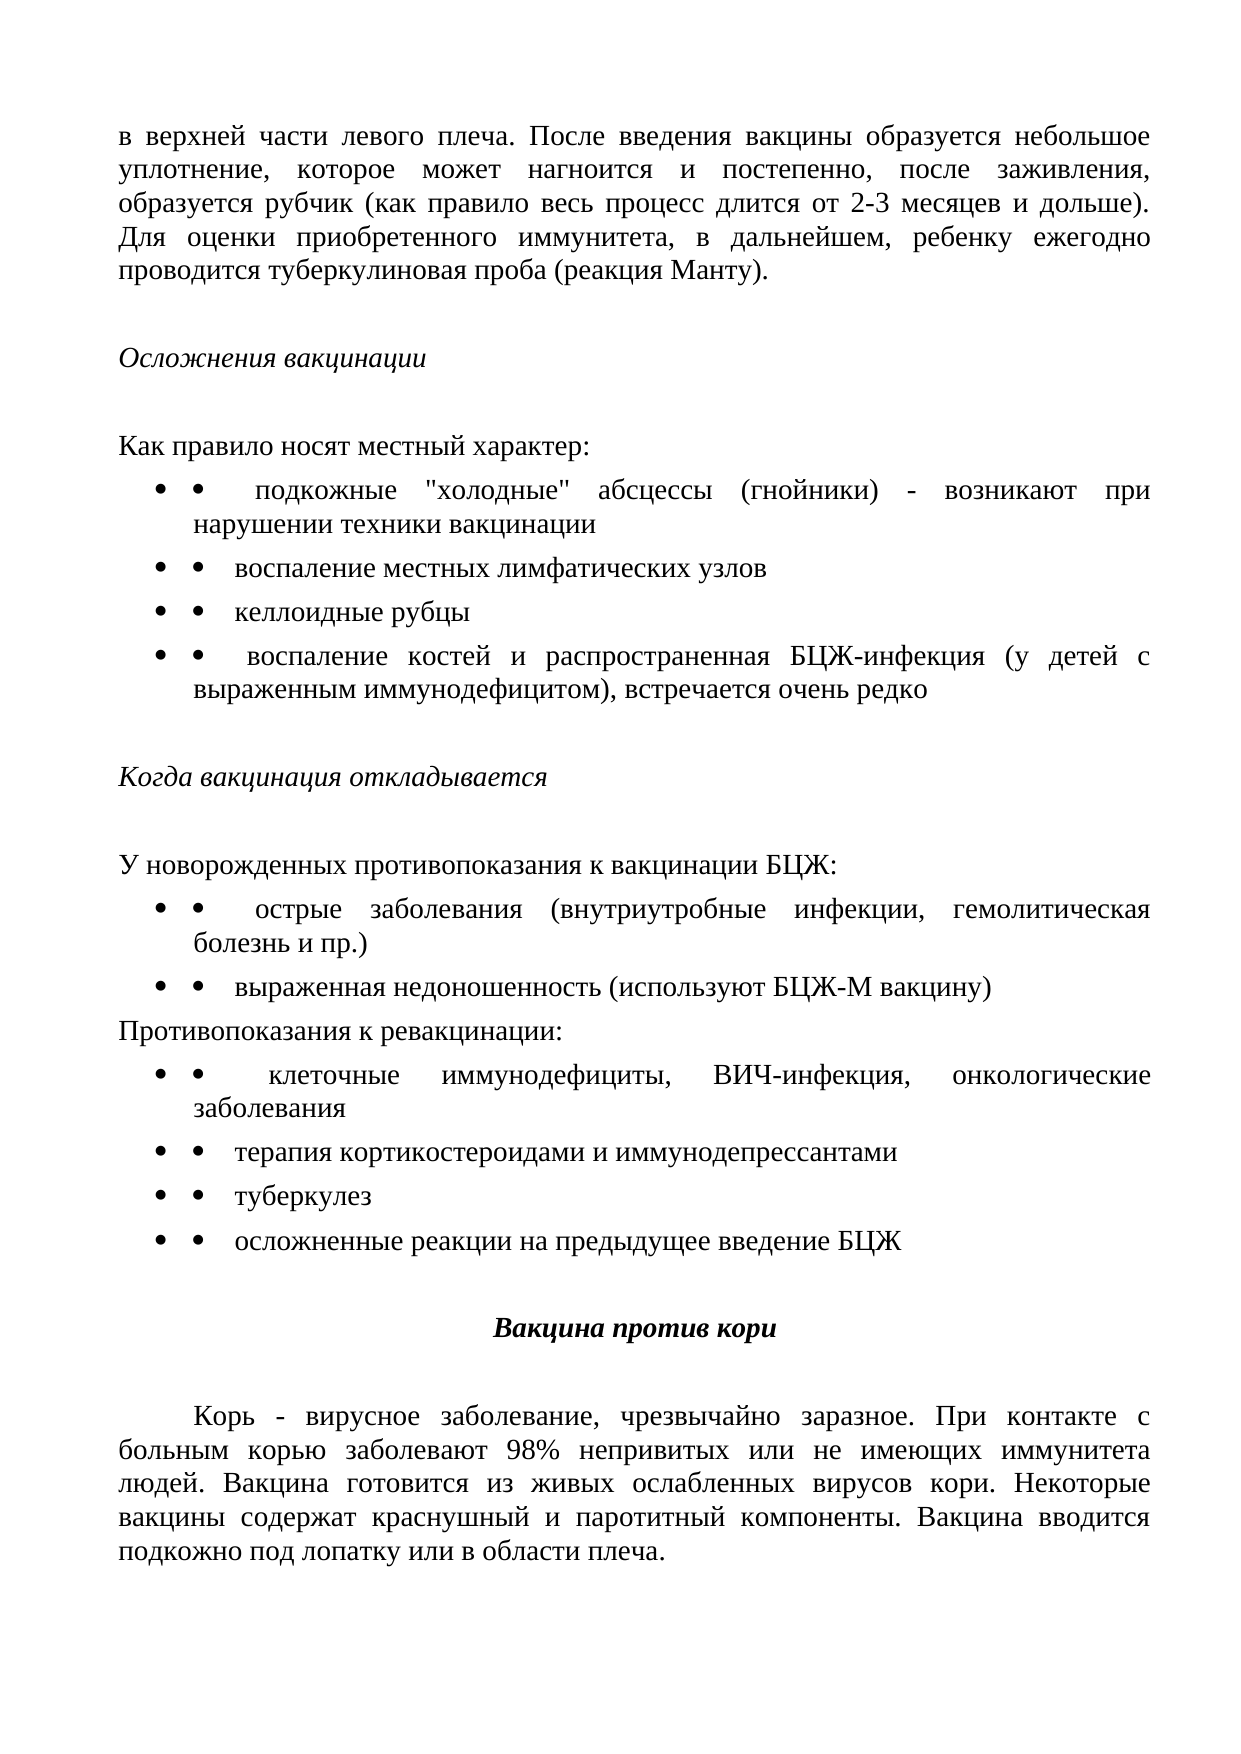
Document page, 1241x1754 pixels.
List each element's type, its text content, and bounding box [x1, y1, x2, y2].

text Как правило носят местный характер: [118, 428, 1152, 462]
list  выраженная недоношенность (используют БЦЖ-М вакцину) [156, 969, 1152, 1002]
text Когда вакцинация откладывается [118, 759, 1152, 793]
list  клеточные иммунодефициты, ВИЧ-инфекция, онкологические заболевания [156, 1057, 1152, 1124]
text Противопоказания к ревакцинации: [118, 1013, 1152, 1046]
list  келлоидные рубцы [156, 594, 1152, 627]
text Вакцина против кори [118, 1311, 1152, 1344]
list  воспаление костей и распространенная БЦЖ-инфекция (у детей с выраженным иммунодефицитом), встречается очень редко [156, 638, 1152, 705]
text Осложнения вакцинации [118, 340, 1152, 374]
list  острые заболевания (внутриутробные инфекции, гемолитическая болезнь и пр.) [156, 891, 1152, 958]
text У новорожденных противопоказания к вакцинации БЦЖ: [118, 847, 1152, 881]
list  воспаление местных лимфатических узлов [156, 550, 1152, 583]
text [118, 118, 1152, 286]
list  туберкулез [156, 1178, 1152, 1212]
list  терапия кортикостероидами и иммунодепрессантами [156, 1134, 1152, 1168]
list  подкожные "холодные" абсцессы (гнойники) - возникают при нарушении техники вакцинации [156, 472, 1152, 539]
text Корь - вирусное заболевание, чрезвычайно заразное. При контакте с больным корью заболевают 98% непривитых или не имеющих иммунитета людей. Вакцина готовится из живых ослабленных вирусов кори. Некоторые вакцины содержат краснушный и паротитный компоненты. Вакцина вводится подкожно под лопатку или в области плеча. [118, 1398, 1152, 1566]
list  осложненные реакции на предыдущее введение БЦЖ [156, 1223, 1152, 1256]
